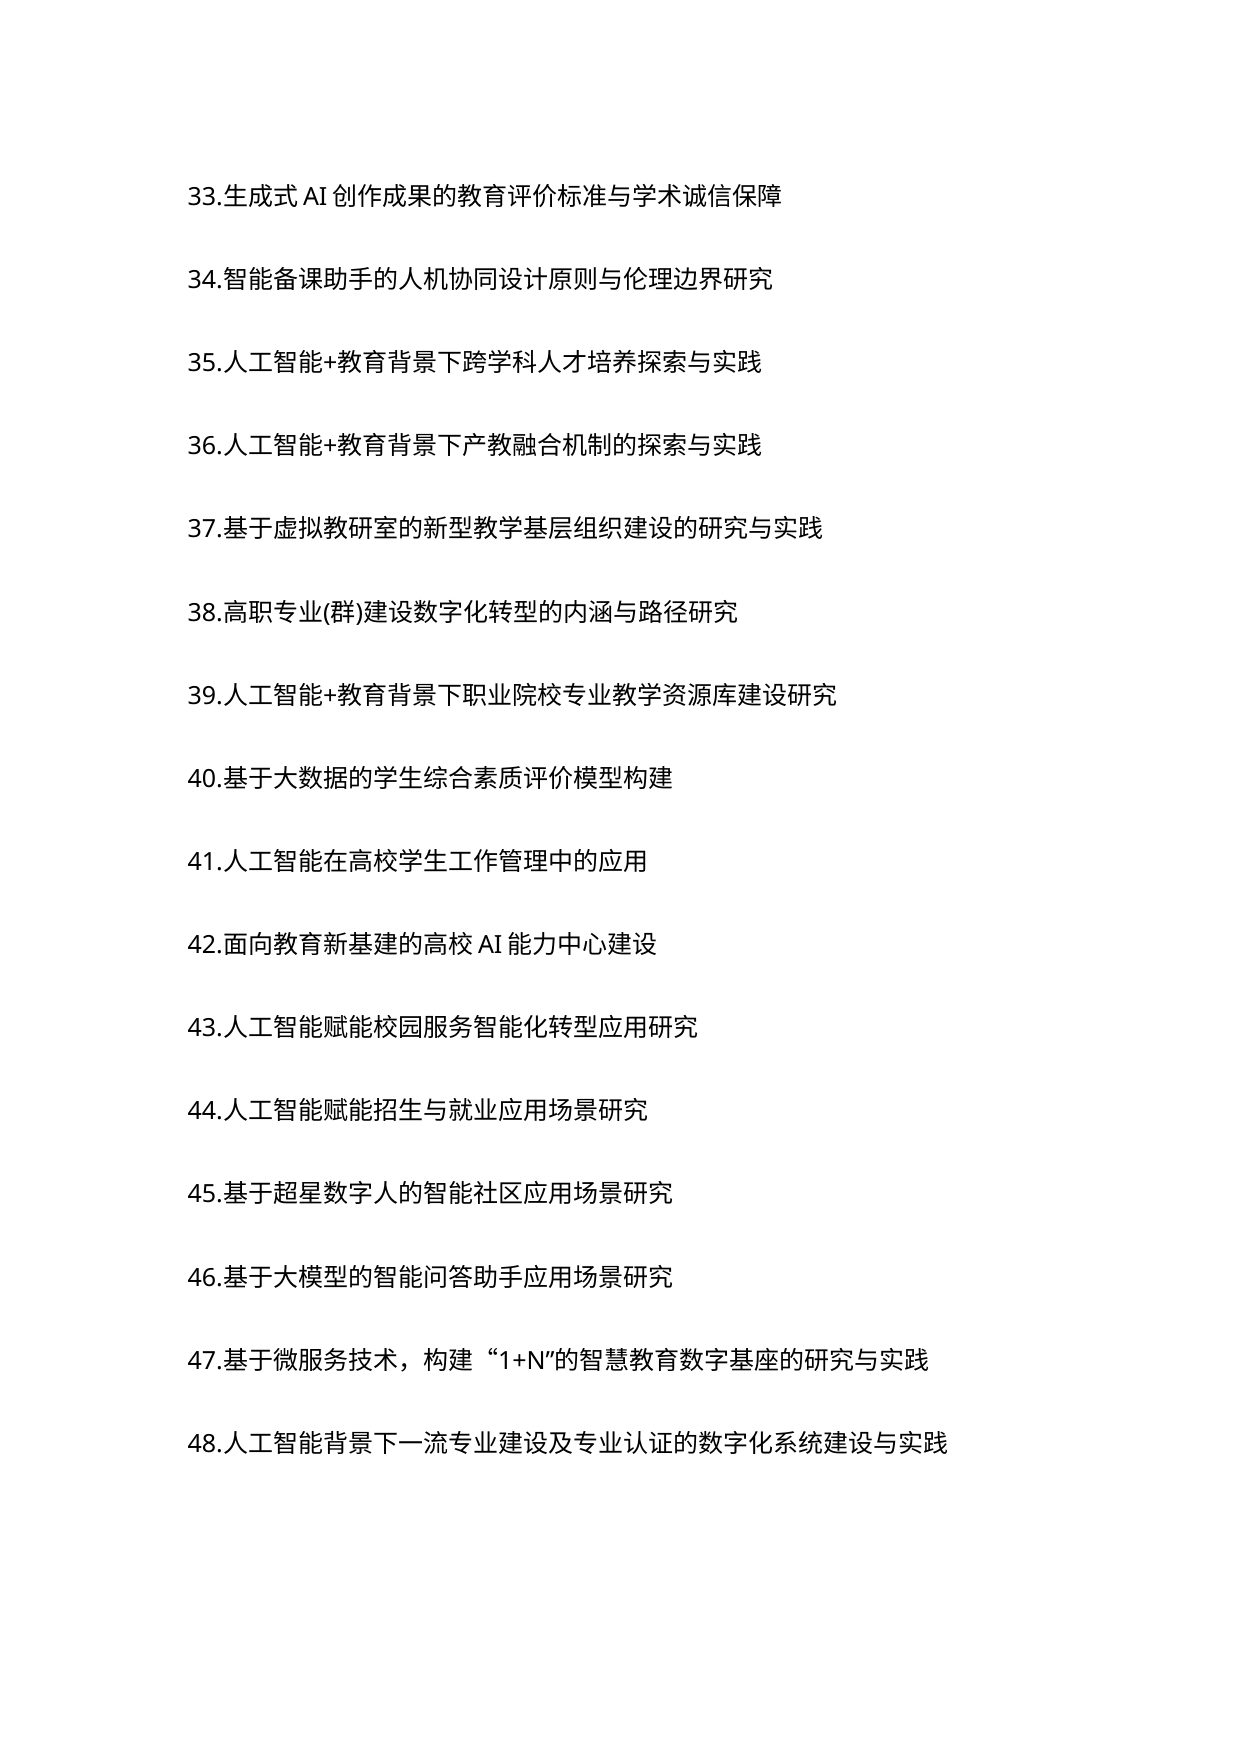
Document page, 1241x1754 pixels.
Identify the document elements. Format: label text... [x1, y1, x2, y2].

list 面向教育新基建的高校AI能力中心建设 [187, 910, 1053, 975]
list 基于微服务技术，构建“1+N”的智慧教育数字基座的研究与实践 [187, 1326, 1053, 1391]
list 人工智能+教育背景下产教融合机制的探索与实践 [187, 411, 1053, 476]
list 人工智能+教育背景下职业院校专业教学资源库建设研究 [187, 661, 1053, 726]
list 人工智能赋能校园服务智能化转型应用研究 [187, 993, 1053, 1058]
list 人工智能背景下一流专业建设及专业认证的数字化系统建设与实践 [187, 1409, 1053, 1474]
list 基于虚拟教研室的新型教学基层组织建设的研究与实践 [187, 494, 1053, 559]
list 基于大数据的学生综合素质评价模型构建 [187, 744, 1053, 809]
list 人工智能+教育背景下跨学科人才培养探索与实践 [187, 328, 1053, 393]
list 智能备课助手的人机协同设计原则与伦理边界研究 [187, 245, 1053, 310]
list 人工智能赋能招生与就业应用场景研究 [187, 1076, 1053, 1141]
list 基于大模型的智能问答助手应用场景研究 [187, 1243, 1053, 1308]
list 人工智能在高校学生工作管理中的应用 [187, 827, 1053, 892]
list 基于超星数字人的智能社区应用场景研究 [187, 1159, 1053, 1224]
list 高职专业(群)建设数字化转型的内涵与路径研究 [187, 578, 1053, 643]
list 生成式AI创作成果的教育评价标准与学术诚信保障 [187, 162, 1053, 227]
